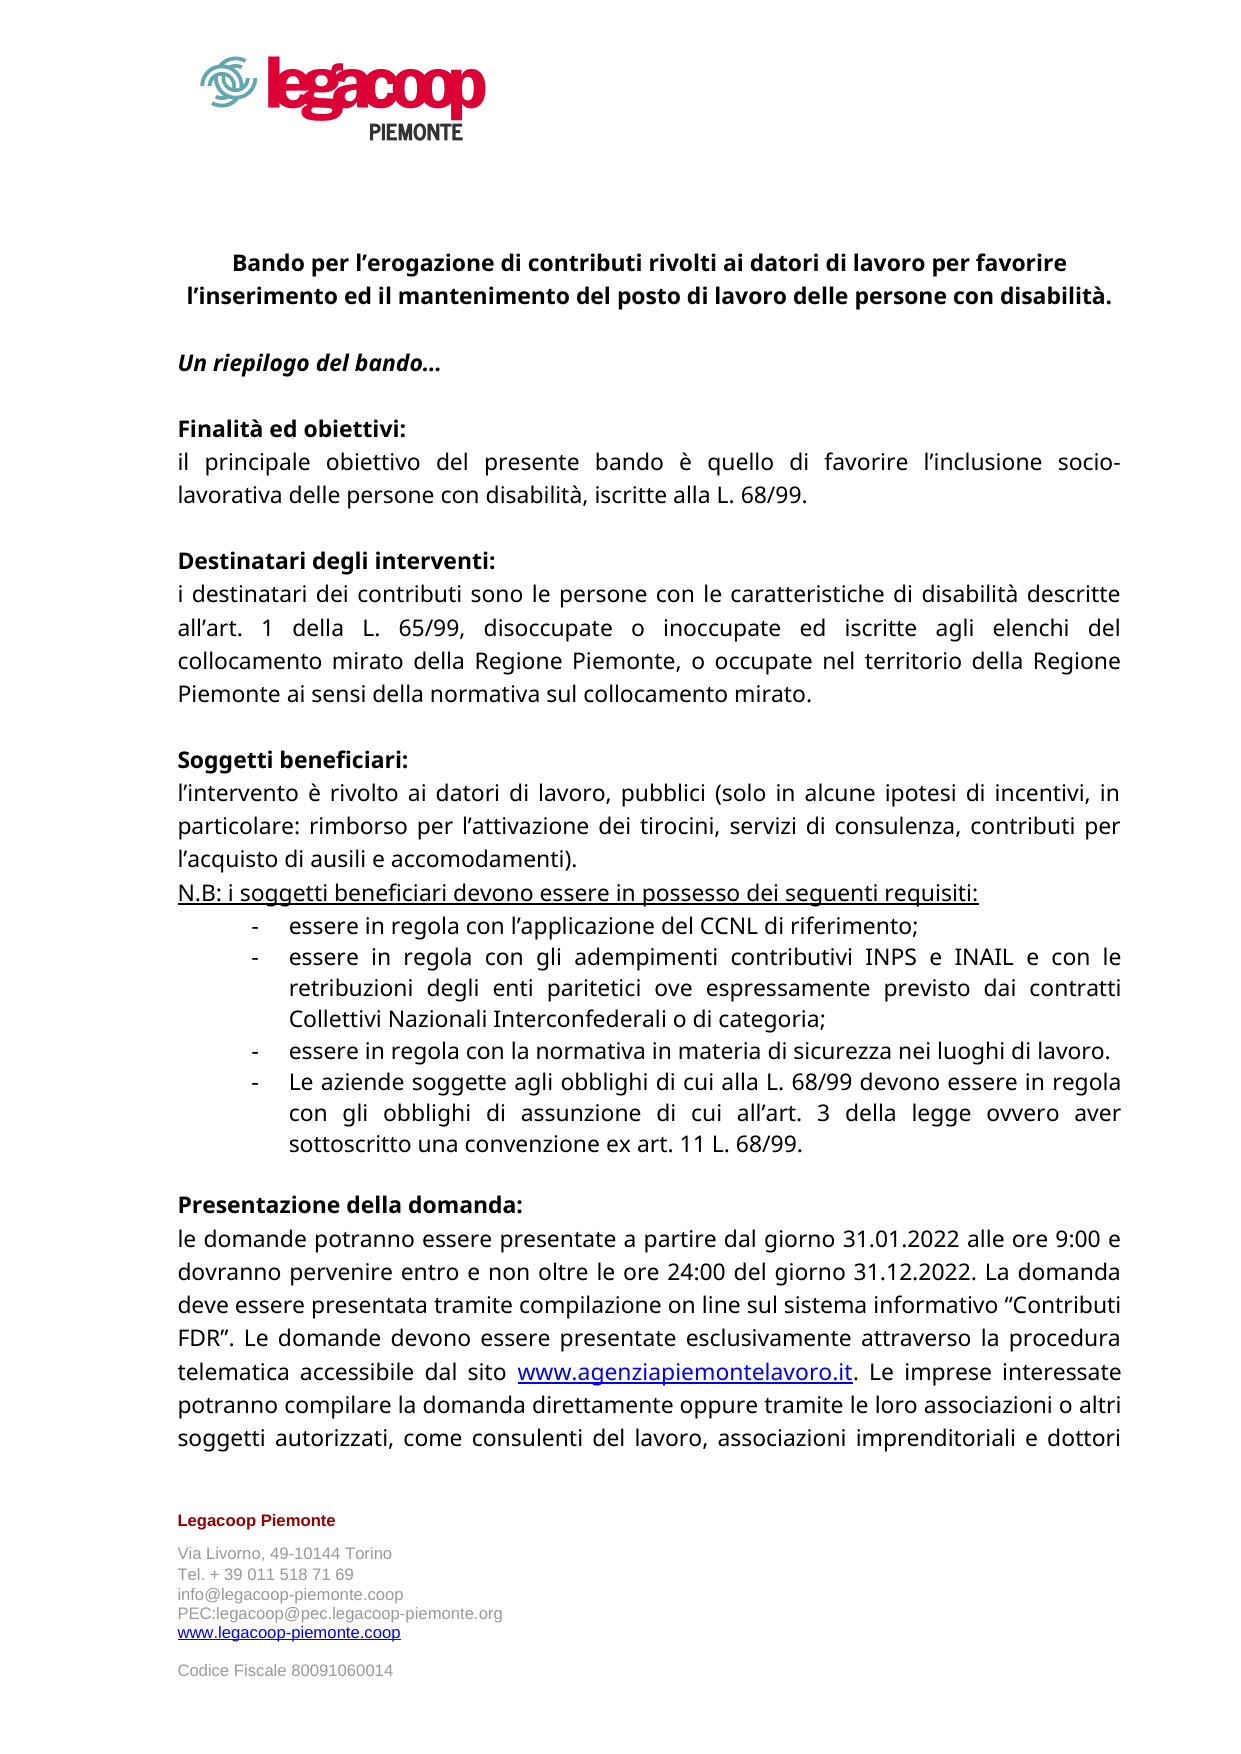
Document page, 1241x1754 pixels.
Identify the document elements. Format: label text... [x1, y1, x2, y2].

text l’intervento è rivolto ai datori di lavoro, pubblici (solo in alcune ipotesi di incentivi, in particolare: rimborso per l’attivazione dei tirocini, servizi di consulenza, contributi per l’acquisto di ausili e accomodamenti). [177, 777, 1122, 874]
text i destinatari dei contributi sono le persone con le caratteristiche di disabilità descritte all’art. 1 della L. 65/99, disoccupate o inoccupate ed iscritte agli elenchi del collocamento mirato della Regione Piemonte, o occupate nel territorio della Regione Piemonte ai sensi della normativa sul collocamento mirato. [177, 578, 1122, 709]
picture [177, 5, 509, 193]
text Un riepilogo del bando… [177, 346, 1122, 378]
text Soggetti beneficiari: [177, 744, 1122, 775]
list essere in regola con gli adempimenti contributivi INPS e INAIL e con le retribuzioni degli enti paritetici ove espressamente previsto dai contratti Collettivi Nazionali Interconfederali o di categoria; [251, 941, 1122, 1034]
list essere in regola con la normativa in materia di sicurezza nei luoghi di lavoro. [251, 1034, 1122, 1066]
list essere in regola con l’applicazione del CCNL di riferimento; [251, 909, 1122, 941]
text Presentazione della domanda: [177, 1189, 1122, 1221]
text il principale obiettivo del presente bando è quello di favorire l’inclusione socio-lavorativa delle persone con disabilità, iscritte alla L. 68/99. [177, 446, 1122, 510]
text Destinatari degli interventi: [177, 545, 1122, 576]
text Bando per l’erogazione di contributi rivolti ai datori di lavoro per favorire l’inserimento ed il mantenimento del posto di lavoro delle persone con disabilità. [177, 247, 1122, 311]
list Le aziende soggette agli obblighi di cui alla L. 68/99 devono essere in regola con gli obblighi di assunzione di cui all’art. 3 della legge ovvero aver sottoscritto una convenzione ex art. 11 L. 68/99. [251, 1066, 1122, 1159]
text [177, 1223, 1122, 1453]
text N.B: i soggetti beneficiari devono essere in possesso dei seguenti requisiti: [177, 876, 1122, 908]
text Finalità ed obiettivi: [177, 413, 1122, 444]
